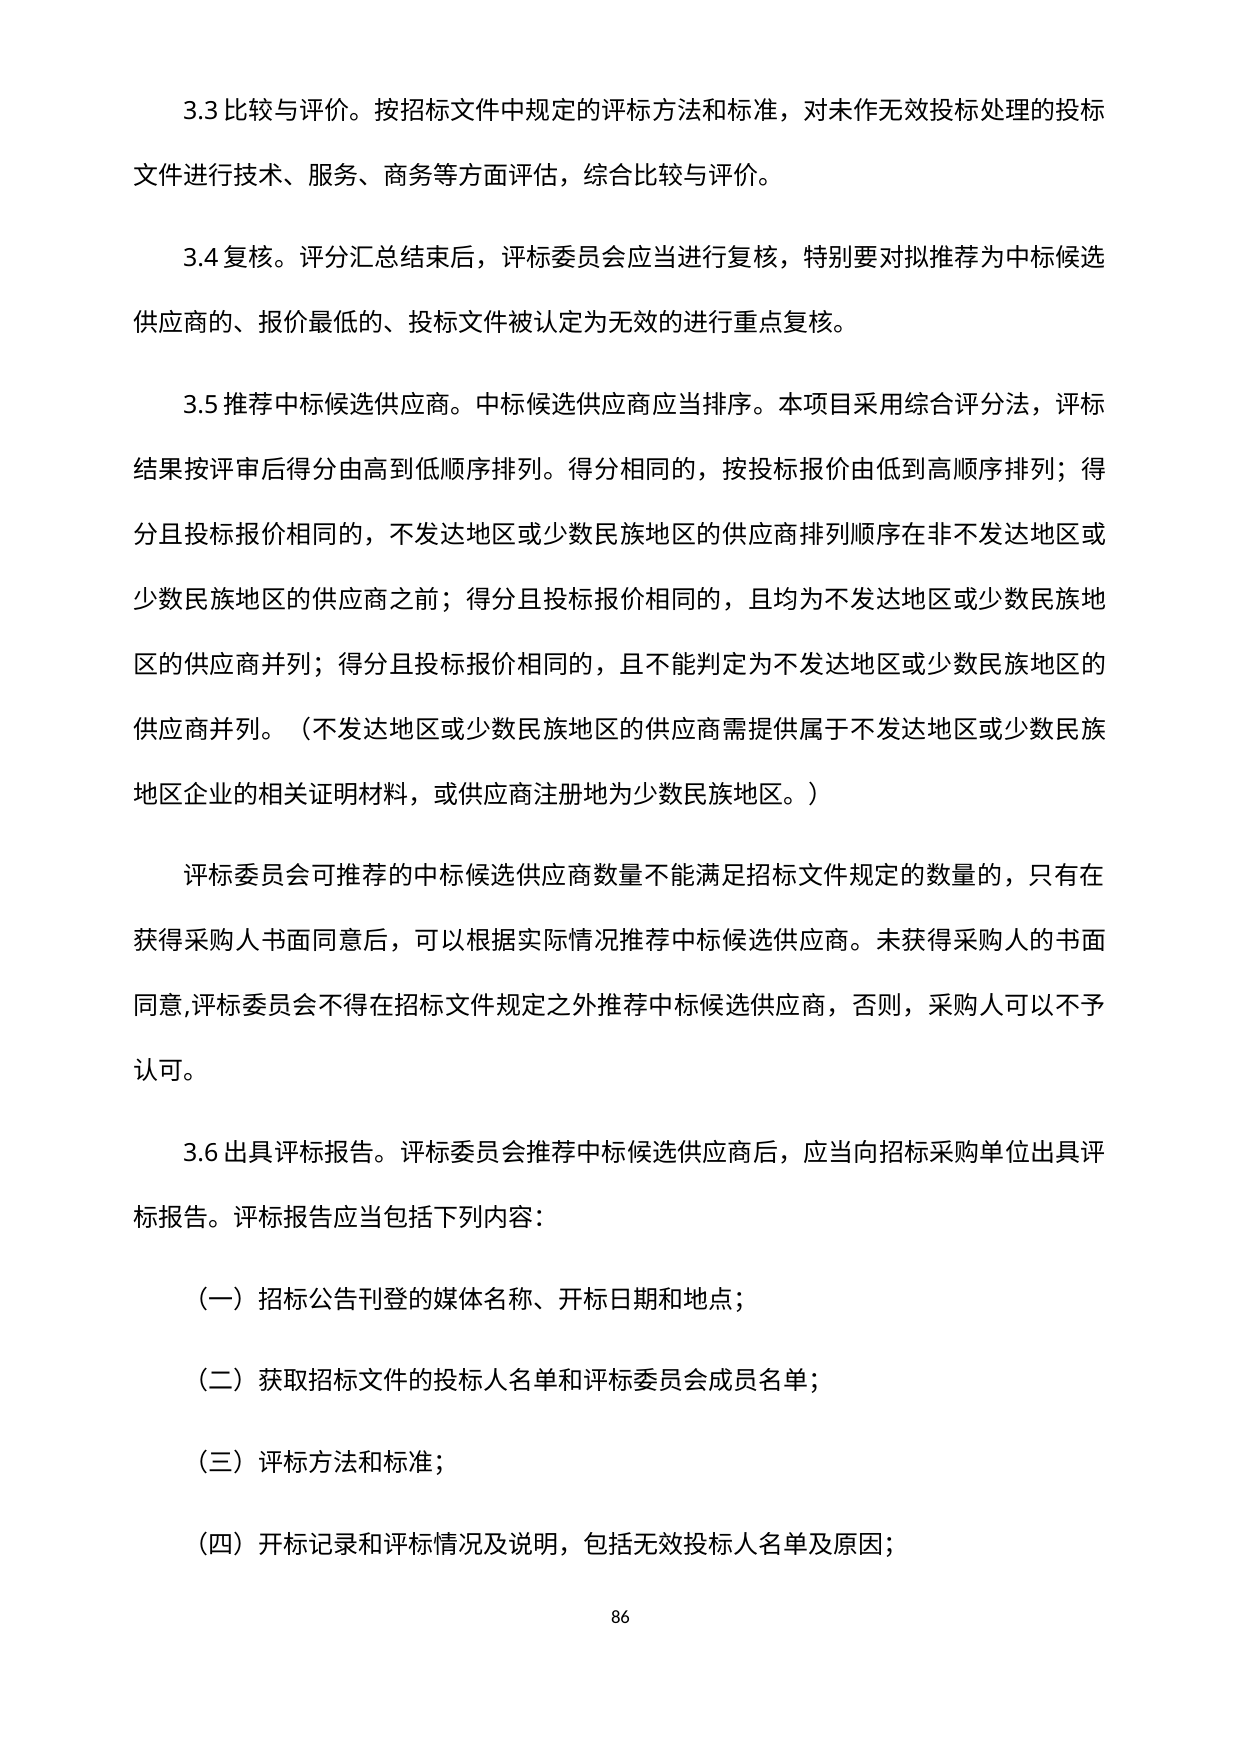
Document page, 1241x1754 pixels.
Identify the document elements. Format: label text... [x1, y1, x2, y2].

text （三）评标方法和标准； [133, 1428, 1107, 1493]
text 3.5推荐中标候选供应商。中标候选供应商应当排序。本项目采用综合评分法，评标结果按评审后得分由高到低顺序排列。得分相同的，按投标报价由低到高顺序排列；得分且投标报价相同的，不发达地区或少数民族地区的供应商排列顺序在非不发达地区或少数民族地区的供应商之前；得分且投标报价相同的，且均为不发达地区或少数民族地区的供应商并列；得分且投标报价相同的，且不能判定为不发达地区或少数民族地区的供应商并列。（不发达地区或少数民族地区的供应商需提供属于不发达地区或少数民族地区企业的相关证明材料，或供应商注册地为少数民族地区。） [133, 370, 1107, 825]
text 3.3比较与评价。按招标文件中规定的评标方法和标准，对未作无效投标处理的投标文件进行技术、服务、商务等方面评估，综合比较与评价。 [133, 76, 1107, 206]
text （二）获取招标文件的投标人名单和评标委员会成员名单； [133, 1346, 1107, 1411]
text （一）招标公告刊登的媒体名称、开标日期和地点； [133, 1265, 1107, 1330]
text 3.4复核。评分汇总结束后，评标委员会应当进行复核，特别要对拟推荐为中标候选供应商的、报价最低的、投标文件被认定为无效的进行重点复核。 [133, 223, 1107, 353]
text 3.6出具评标报告。评标委员会推荐中标候选供应商后，应当向招标采购单位出具评标报告。评标报告应当包括下列内容： [133, 1118, 1107, 1248]
text 评标委员会可推荐的中标候选供应商数量不能满足招标文件规定的数量的，只有在获得采购人书面同意后，可以根据实际情况推荐中标候选供应商。未获得采购人的书面同意,评标委员会不得在招标文件规定之外推荐中标候选供应商，否则，采购人可以不予认可。 [133, 841, 1107, 1101]
text （四）开标记录和评标情况及说明，包括无效投标人名单及原因； [133, 1510, 1107, 1575]
